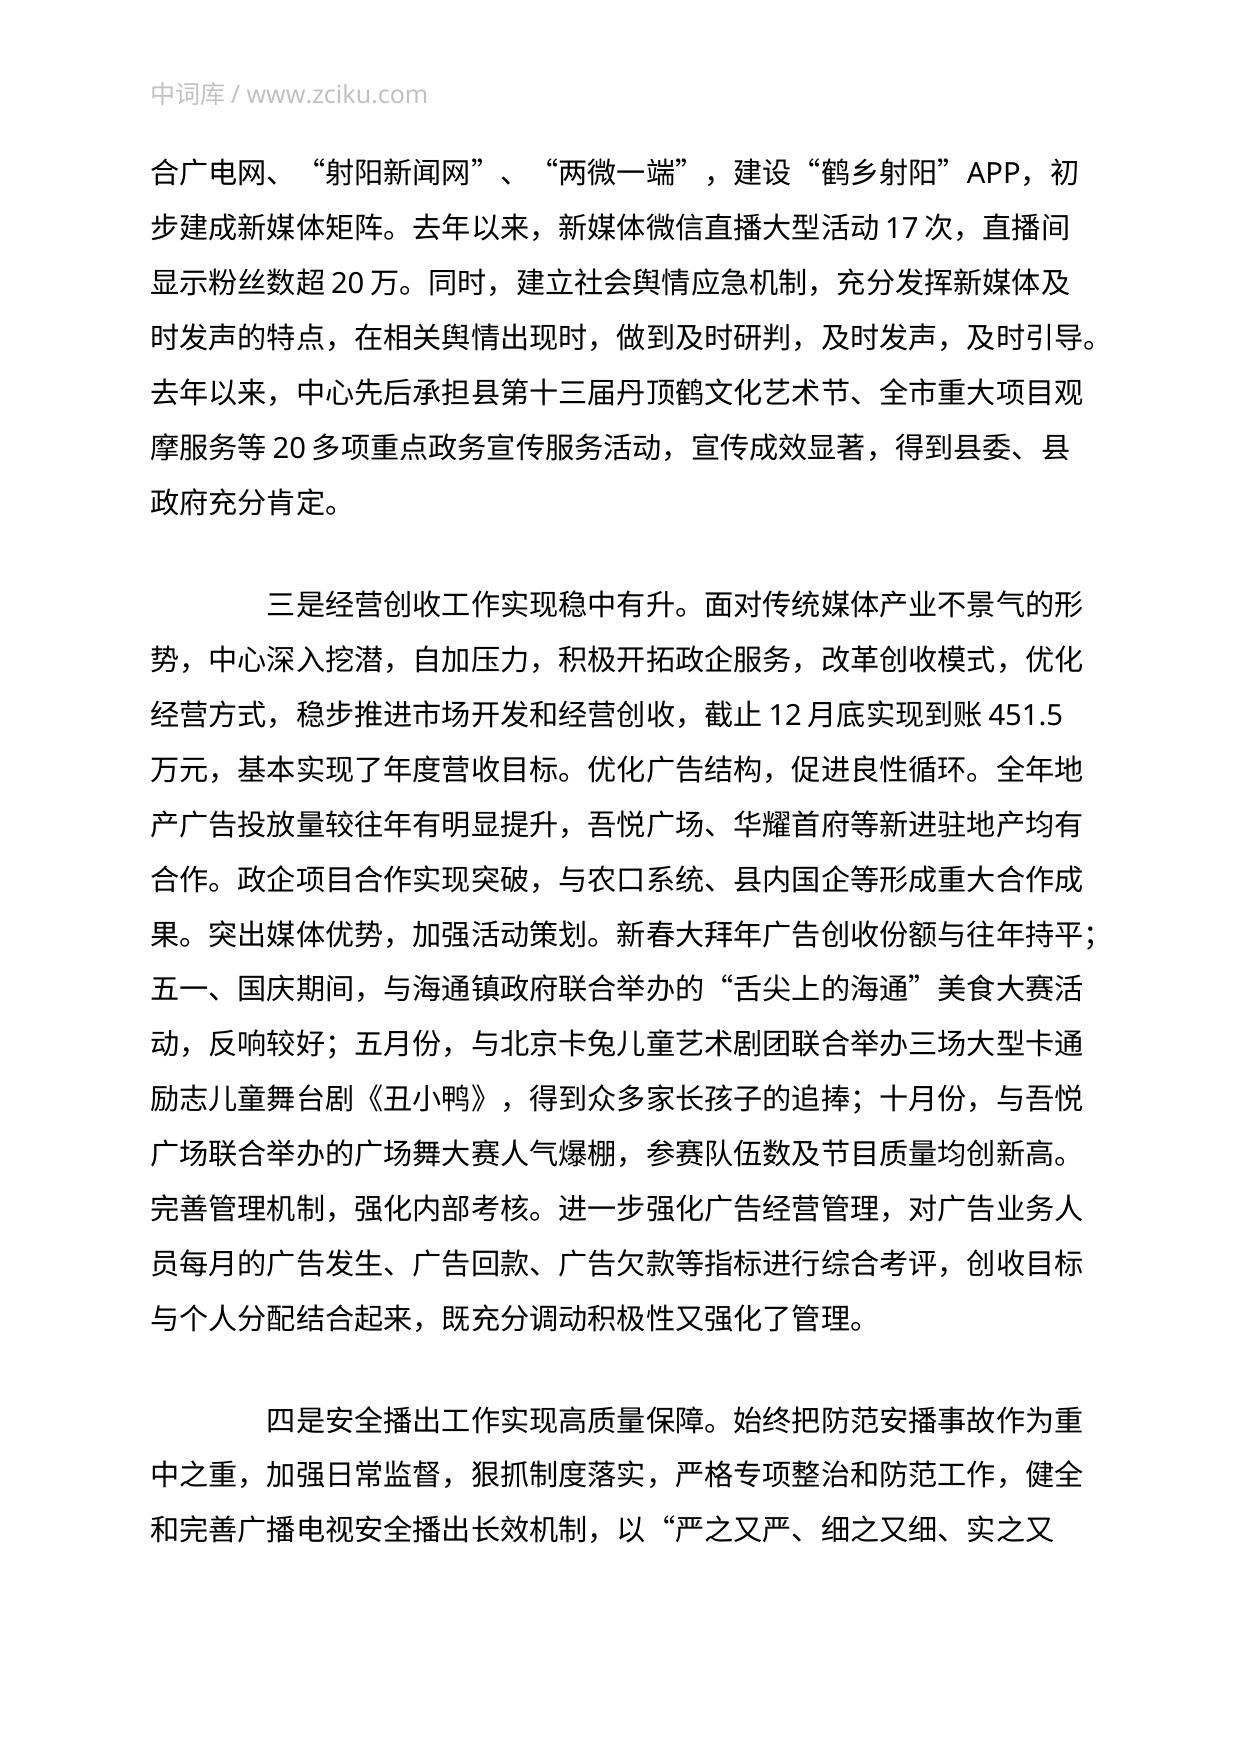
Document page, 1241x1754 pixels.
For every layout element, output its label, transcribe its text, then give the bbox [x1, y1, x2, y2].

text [150, 1397, 1090, 1549]
text 三是经营创收工作实现稳中有升。面对传统媒体产业不景气的形势，中心深入挖潜，自加压力，积极开拓政企服务，改革创收模式，优化经营方式，稳步推进市场开发和经营创收，截止12月底实现到账451.5万元，基本实现了年度营收目标。优化广告结构，促进良性循环。全年地产广告投放量较往年有明显提升，吾悦广场、华耀首府等新进驻地产均有合作。政企项目合作实现突破，与农口系统、县内国企等形成重大合作成果。突出媒体优势，加强活动策划。新春大拜年广告创收份额与往年持平；五一、国庆期间，与海通镇政府联合举办的“舌尖上的海通”美食大赛活动，反响较好；五月份，与北京卡兔儿童艺术剧团联合举办三场大型卡通励志儿童舞台剧《丑小鸭》，得到众多家长孩子的追捧；十月份，与吾悦广场联合举办的广场舞大赛人气爆棚，参赛队伍数及节目质量均创新高。完善管理机制，强化内部考核。进一步强化广告经营管理，对广告业务人员每月的广告发生、广告回款、广告欠款等指标进行综合考评，创收目标与个人分配结合起来，既充分调动积极性又强化了管理。 [150, 582, 1090, 1338]
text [150, 150, 1090, 522]
